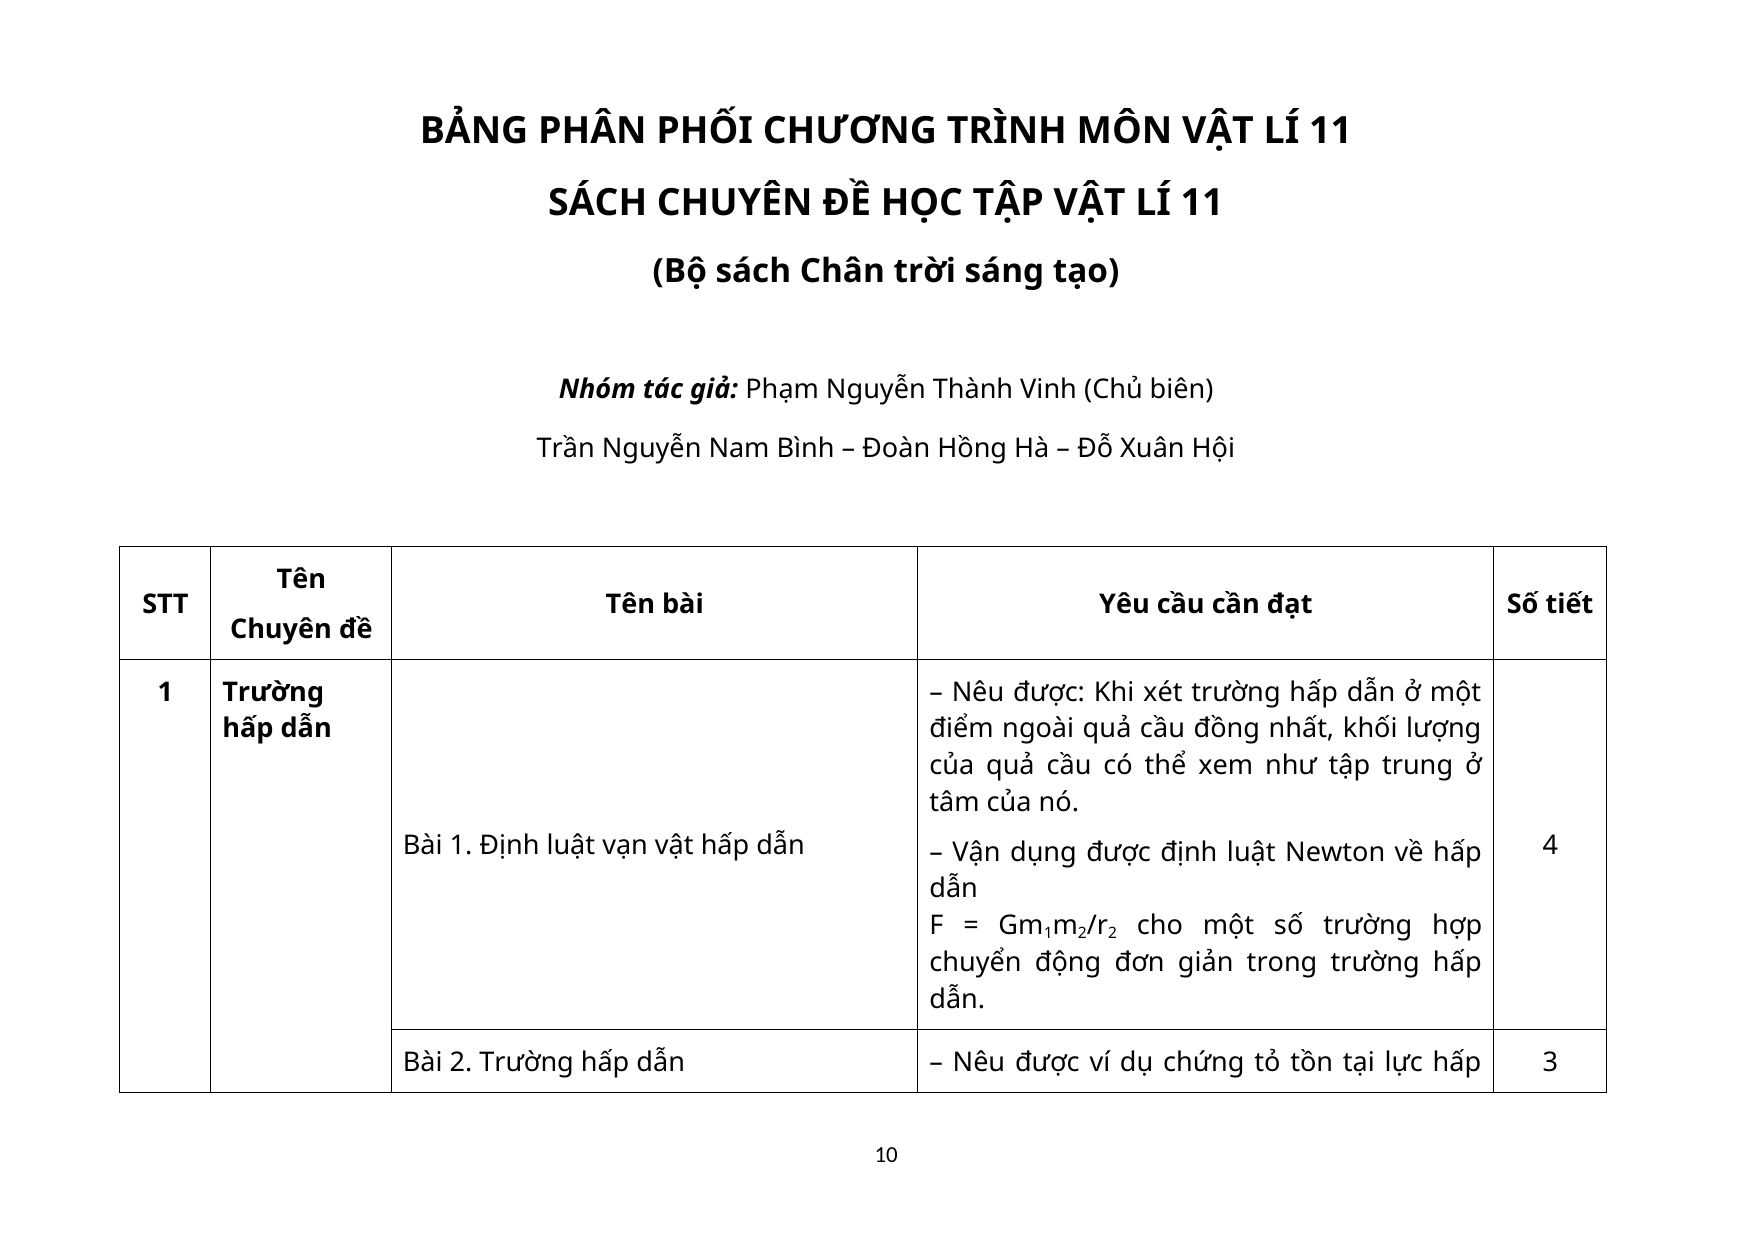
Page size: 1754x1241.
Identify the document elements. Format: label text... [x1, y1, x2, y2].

table_cell 1 [120, 660, 210, 1092]
table_header Tên bài [392, 547, 917, 658]
text Trần Nguyễn Nam Bình – Đoàn Hồng Hà – Đỗ Xuân Hội [150, 428, 1622, 465]
text SÁCH CHUYÊN ĐỀ HỌC TẬP VẬT LÍ 11 [150, 175, 1622, 226]
text Nhóm tác giả: Phạm Nguyễn Thành Vinh (Chủ biên) [150, 369, 1622, 406]
table_cell – Nêu được: Khi xét trường hấp dẫn ở một điểm ngoài quả cầu đồng nhất, khối lượng của quả cầu có thể xem như tập trung ở tâm của nó. – Vận dụng được định luật Newton về hấp dẫn F = Gm1m2/r2 cho một số trường hợp chuyển động đơn giản trong trường hấp dẫn. [918, 660, 1493, 1029]
text BẢNG PHÂN PHỐI CHƯƠNG TRÌNH MÔN VẬT LÍ 11 [150, 103, 1622, 154]
table_header Tên Chuyên đề [211, 547, 391, 658]
table_cell Trường hấp dẫn [211, 660, 391, 1092]
table_cell 4 [1494, 660, 1606, 1029]
table_header Yêu cầu cần đạt [918, 547, 1493, 658]
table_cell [918, 1030, 1493, 1092]
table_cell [392, 1030, 917, 1092]
table_header STT [120, 547, 210, 658]
table_cell Bài 1. Định luật vạn vật hấp dẫn [392, 660, 917, 1029]
text (Bộ sách Chân trời sáng tạo) [150, 247, 1622, 292]
table_header Số tiết [1494, 547, 1606, 658]
table_cell 3 [1494, 1030, 1606, 1092]
